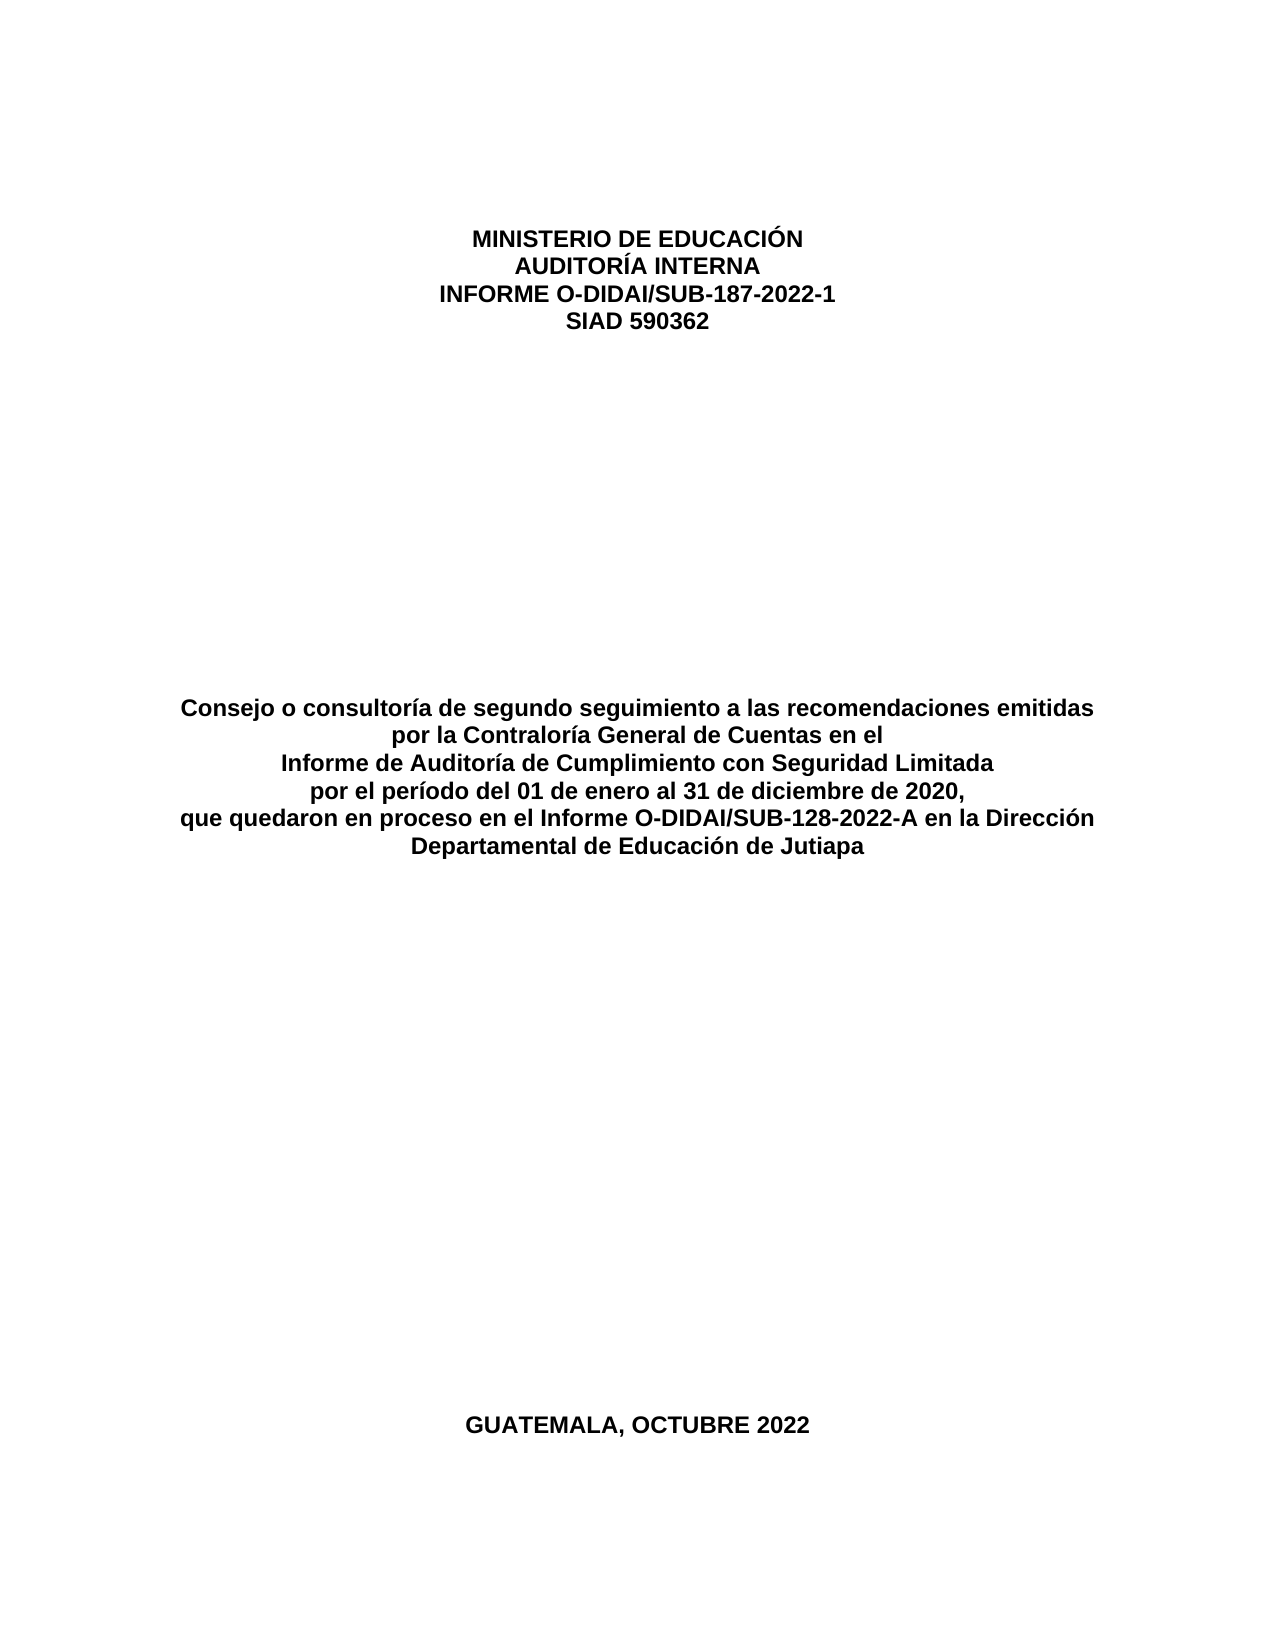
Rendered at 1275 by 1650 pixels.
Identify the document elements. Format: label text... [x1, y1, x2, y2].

text INFORME O-DIDAI/SUB-187-2022-1 [177, 280, 1098, 307]
text AUDITORÍA INTERNA [177, 252, 1098, 280]
text Consejo o consultoría de segundo seguimiento a las recomendaciones emitidas por la Contraloría General de Cuentas en el [177, 694, 1098, 749]
text Informe de Auditoría de Cumplimiento con Seguridad Limitada [177, 749, 1098, 777]
text MINISTERIO DE EDUCACIÓN [177, 224, 1098, 252]
text GUATEMALA, OCTUBRE 2022 [177, 1411, 1098, 1439]
text SIAD 590362 [177, 307, 1098, 335]
text por el período del 01 de enero al 31 de diciembre de 2020, [177, 777, 1098, 804]
text que quedaron en proceso en el Informe O-DIDAI/SUB-128-2022-A en la Dirección Departamental de Educación de Jutiapa [177, 804, 1098, 859]
